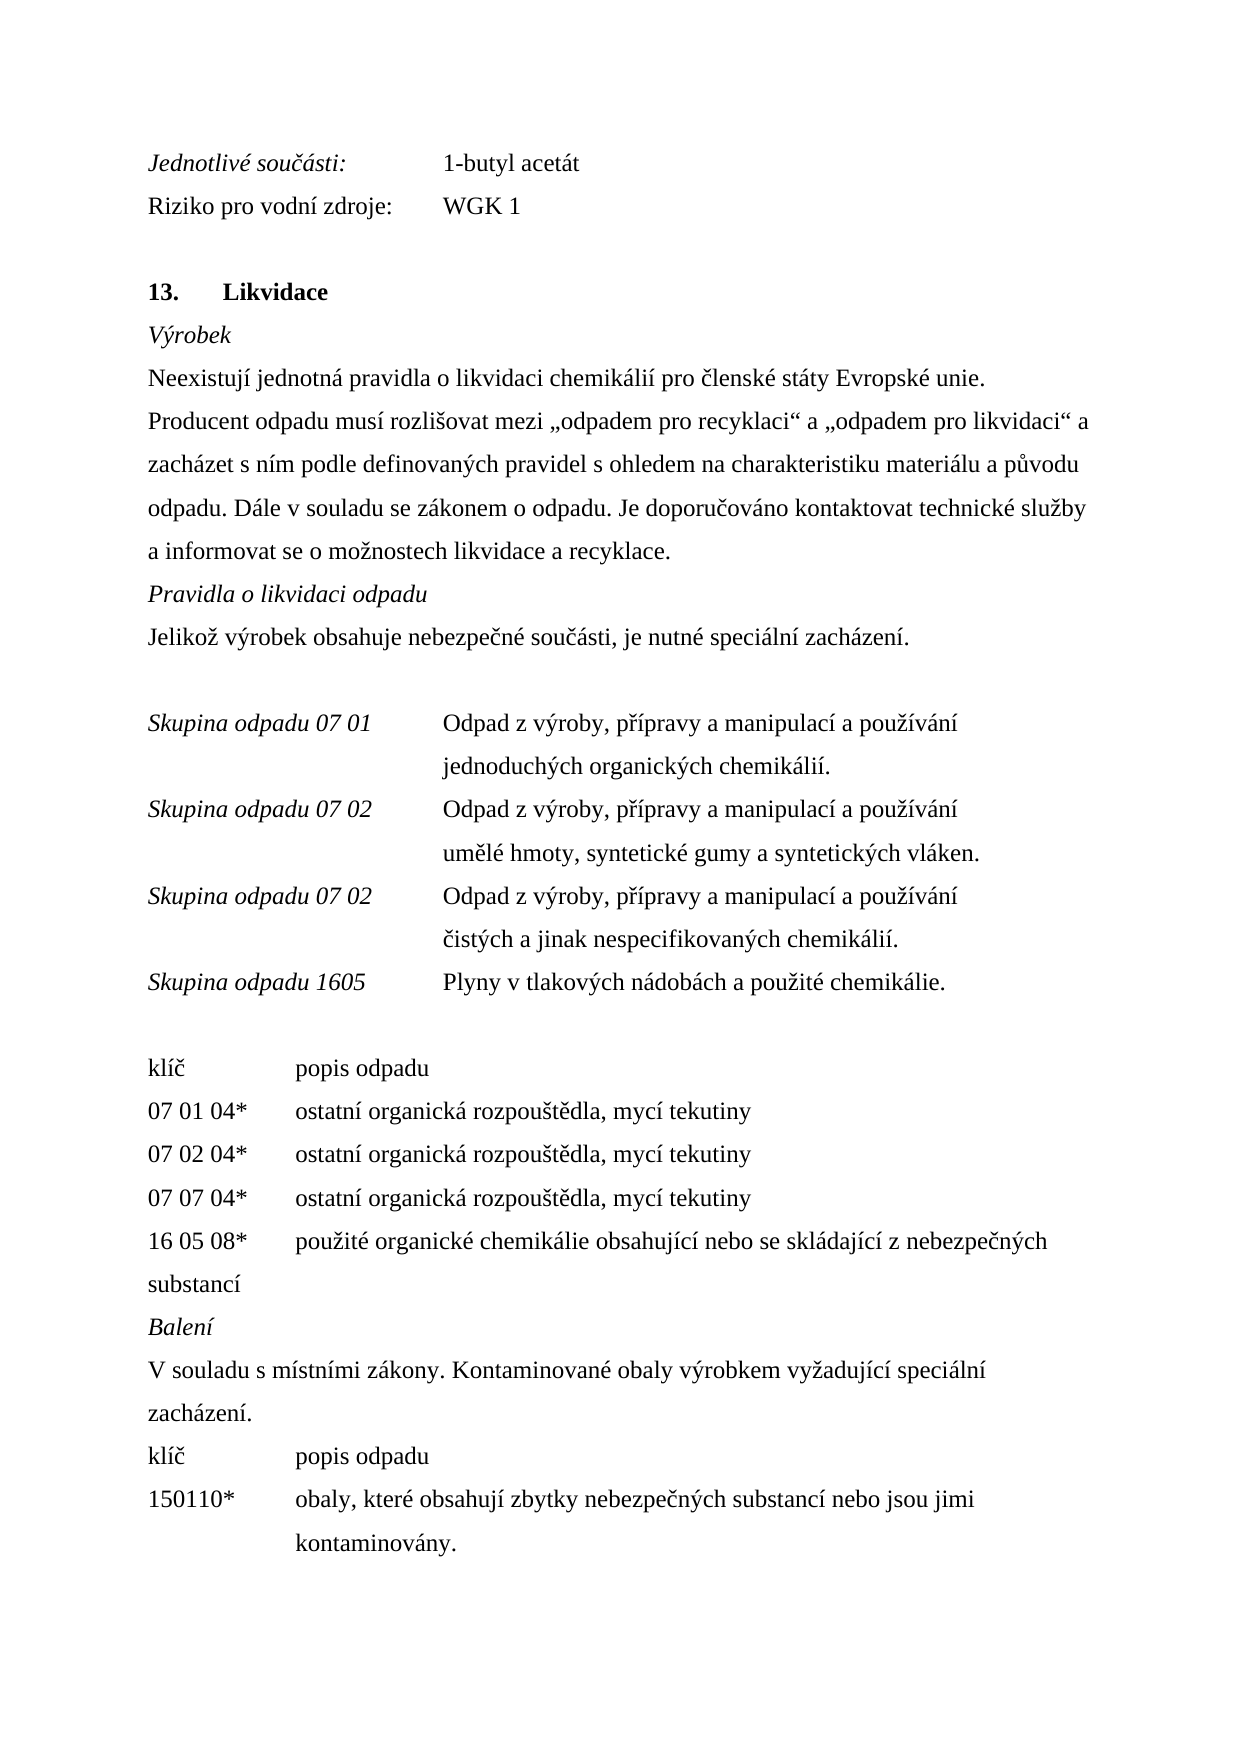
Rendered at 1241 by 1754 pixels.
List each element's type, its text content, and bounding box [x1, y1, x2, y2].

text Neexistují jednotná pravidla o likvidaci chemikálií pro členské státy Evropské unie. Producent odpadu musí rozlišovat mezi „odpadem pro recyklaci“ a „odpadem pro likvidaci“ a zacházet s ním podle definovaných pravidel s ohledem na charakteristiku materiálu a původu odpadu. Dále v souladu se zákonem o odpadu. Je doporučováno kontaktovat technické služby a informovat se o možnostech likvidace a recyklace. [148, 363, 1093, 564]
text Riziko pro vodní zdroje: WGK 1 [148, 191, 1093, 219]
text Skupina odpadu 07 02 Odpad z výroby, přípravy a manipulací a používání umělé hmoty, syntetické gumy a syntetických vláken. [148, 794, 1093, 866]
text klíč popis odpadu [148, 1441, 1093, 1470]
text 07 07 04* ostatní organická rozpouštědla, mycí tekutiny [148, 1183, 1093, 1211]
text 07 01 04* ostatní organická rozpouštědla, mycí tekutiny [148, 1096, 1093, 1125]
text Skupina odpadu 1605 Plyny v tlakových nádobách a použité chemikálie. [148, 967, 1093, 996]
text Výrobek [148, 320, 1093, 349]
text Skupina odpadu 07 02 Odpad z výroby, přípravy a manipulací a používání čistých a jinak nespecifikovaných chemikálií. [148, 881, 1093, 953]
text klíč popis odpadu [148, 1053, 1093, 1082]
text Pravidla o likvidaci odpadu [148, 579, 1093, 608]
text Balení [148, 1312, 1093, 1341]
text 150110* obaly, které obsahují zbytky nebezpečných substancí nebo jsou jimi kontaminovány. [148, 1484, 1093, 1556]
text 07 02 04* ostatní organická rozpouštědla, mycí tekutiny [148, 1139, 1093, 1168]
text V souladu s místními zákony. Kontaminované obaly výrobkem vyžadující speciální zacházení. [148, 1355, 1093, 1427]
text Skupina odpadu 07 01 Odpad z výroby, přípravy a manipulací a používání jednoduchých organických chemikálií. [148, 708, 1093, 780]
list Likvidace [148, 277, 1093, 306]
text Jednotlivé součásti: 1-butyl acetát [148, 148, 1093, 176]
text Jelikož výrobek obsahuje nebezpečné součásti, je nutné speciální zacházení. [148, 622, 1093, 651]
text 16 05 08* použité organické chemikálie obsahující nebo se skládající z nebezpečných substancí [148, 1226, 1093, 1298]
